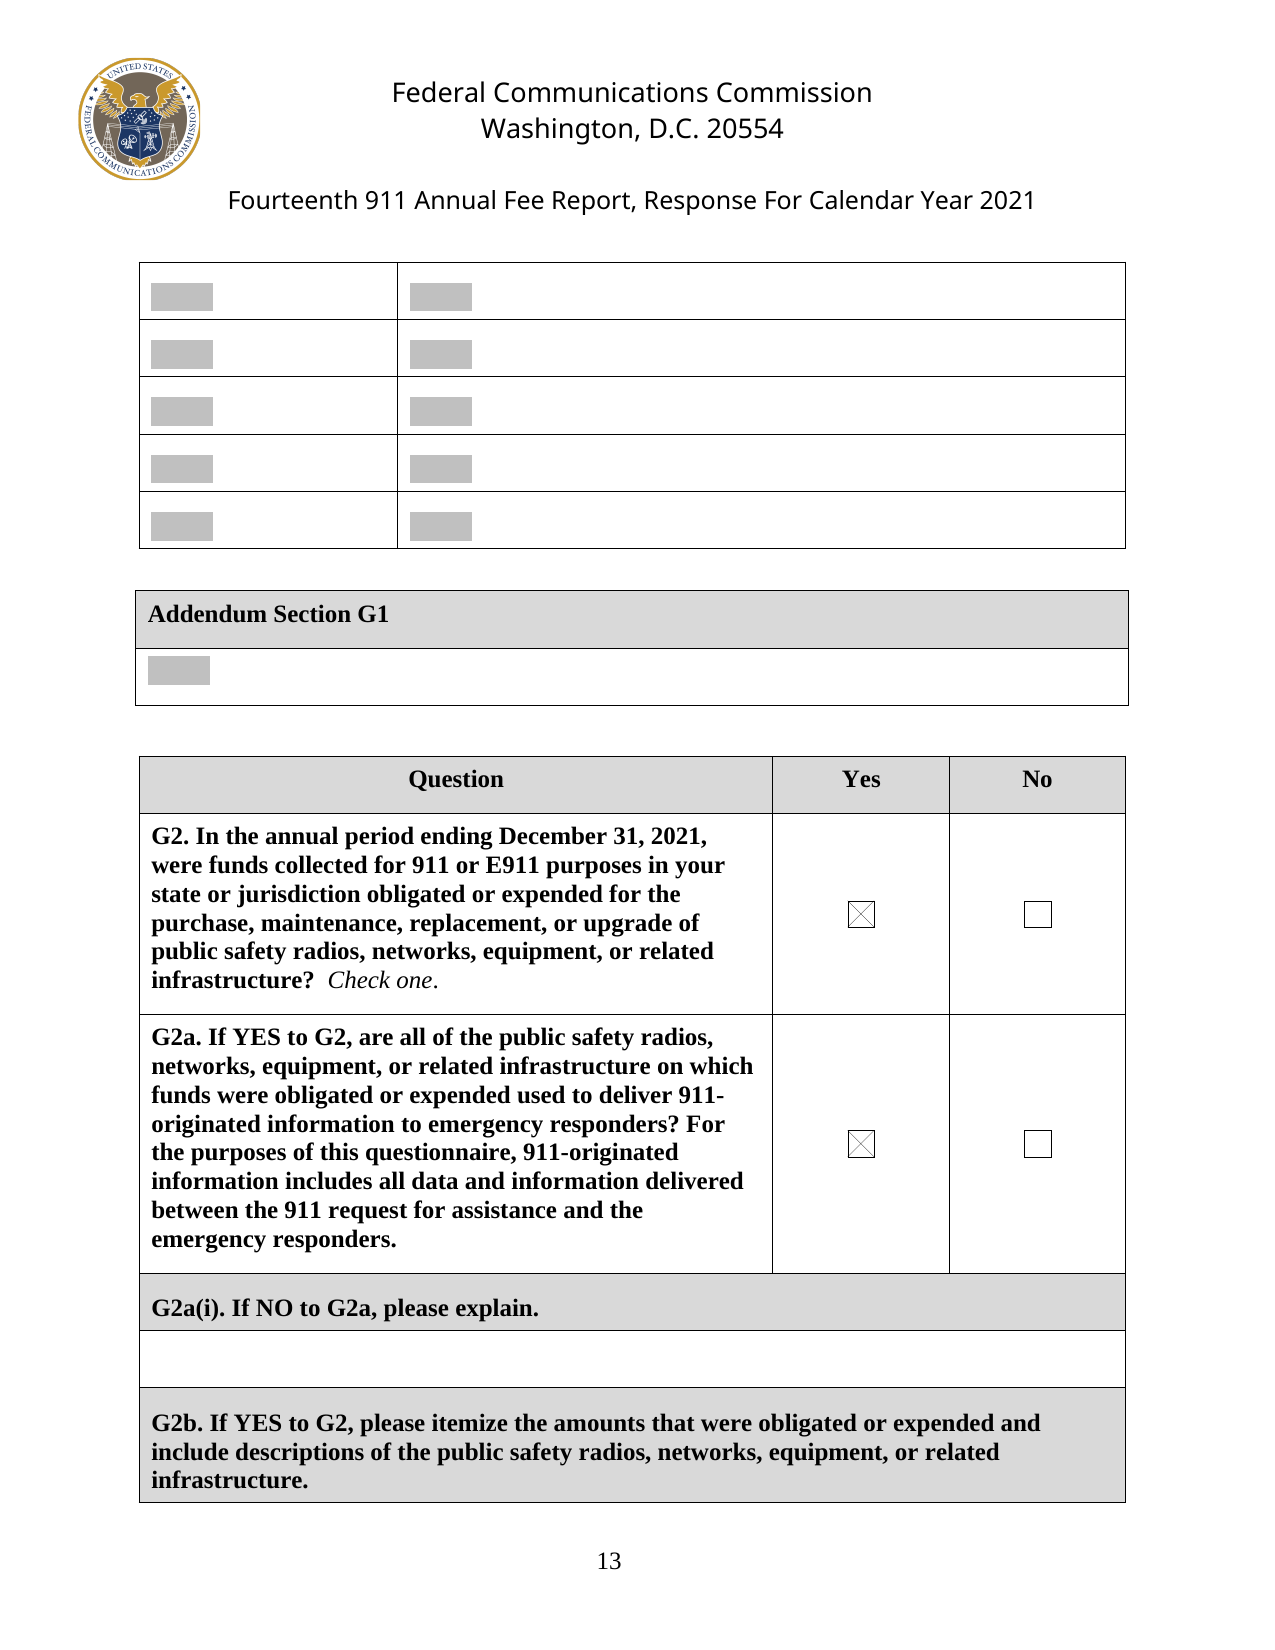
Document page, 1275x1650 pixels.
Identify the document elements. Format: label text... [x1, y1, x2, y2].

table_cell [398, 320, 1125, 376]
picture [78, 57, 200, 180]
table_cell [773, 814, 949, 1014]
table_cell [140, 377, 397, 433]
table_cell [950, 814, 1125, 1014]
table_cell G2a(i). If NO to G2a, please explain. [140, 1274, 1125, 1330]
table_cell [398, 492, 1125, 548]
table_cell [398, 263, 1125, 319]
table_cell [140, 1331, 1125, 1387]
table_cell [398, 377, 1125, 433]
table_cell [136, 649, 1128, 705]
table_cell [773, 1015, 949, 1272]
table_cell [140, 263, 397, 319]
table_header Yes [773, 757, 949, 813]
table_cell [140, 492, 397, 548]
table_header Addendum Section G1 [136, 591, 1128, 648]
table_cell [140, 320, 397, 376]
table_cell [140, 435, 397, 491]
table_cell [398, 435, 1125, 491]
table_cell G2. In the annual period ending December 31, 2021, were funds collected for 911 or E911 purposes in your state or jurisdiction obligated or expended for the purchase, maintenance, replacement, or upgrade of public safety radios, networks, equipment, or related infrastructure? Check one. [140, 814, 772, 1014]
table_header No [950, 757, 1125, 813]
table_cell G2b. If YES to G2, please itemize the amounts that were obligated or expended and include descriptions of the public safety radios, networks, equipment, or related infrastructure. [140, 1388, 1125, 1502]
table_header Question [140, 757, 772, 813]
table_cell G2a. If YES to G2, are all of the public safety radios, networks, equipment, or related infrastructure on which funds were obligated or expended used to deliver 911-originated information to emergency responders? For the purposes of this questionnaire, 911-originated information includes all data and information delivered between the 911 request for assistance and the emergency responders. [140, 1015, 772, 1272]
table_cell [950, 1015, 1125, 1272]
